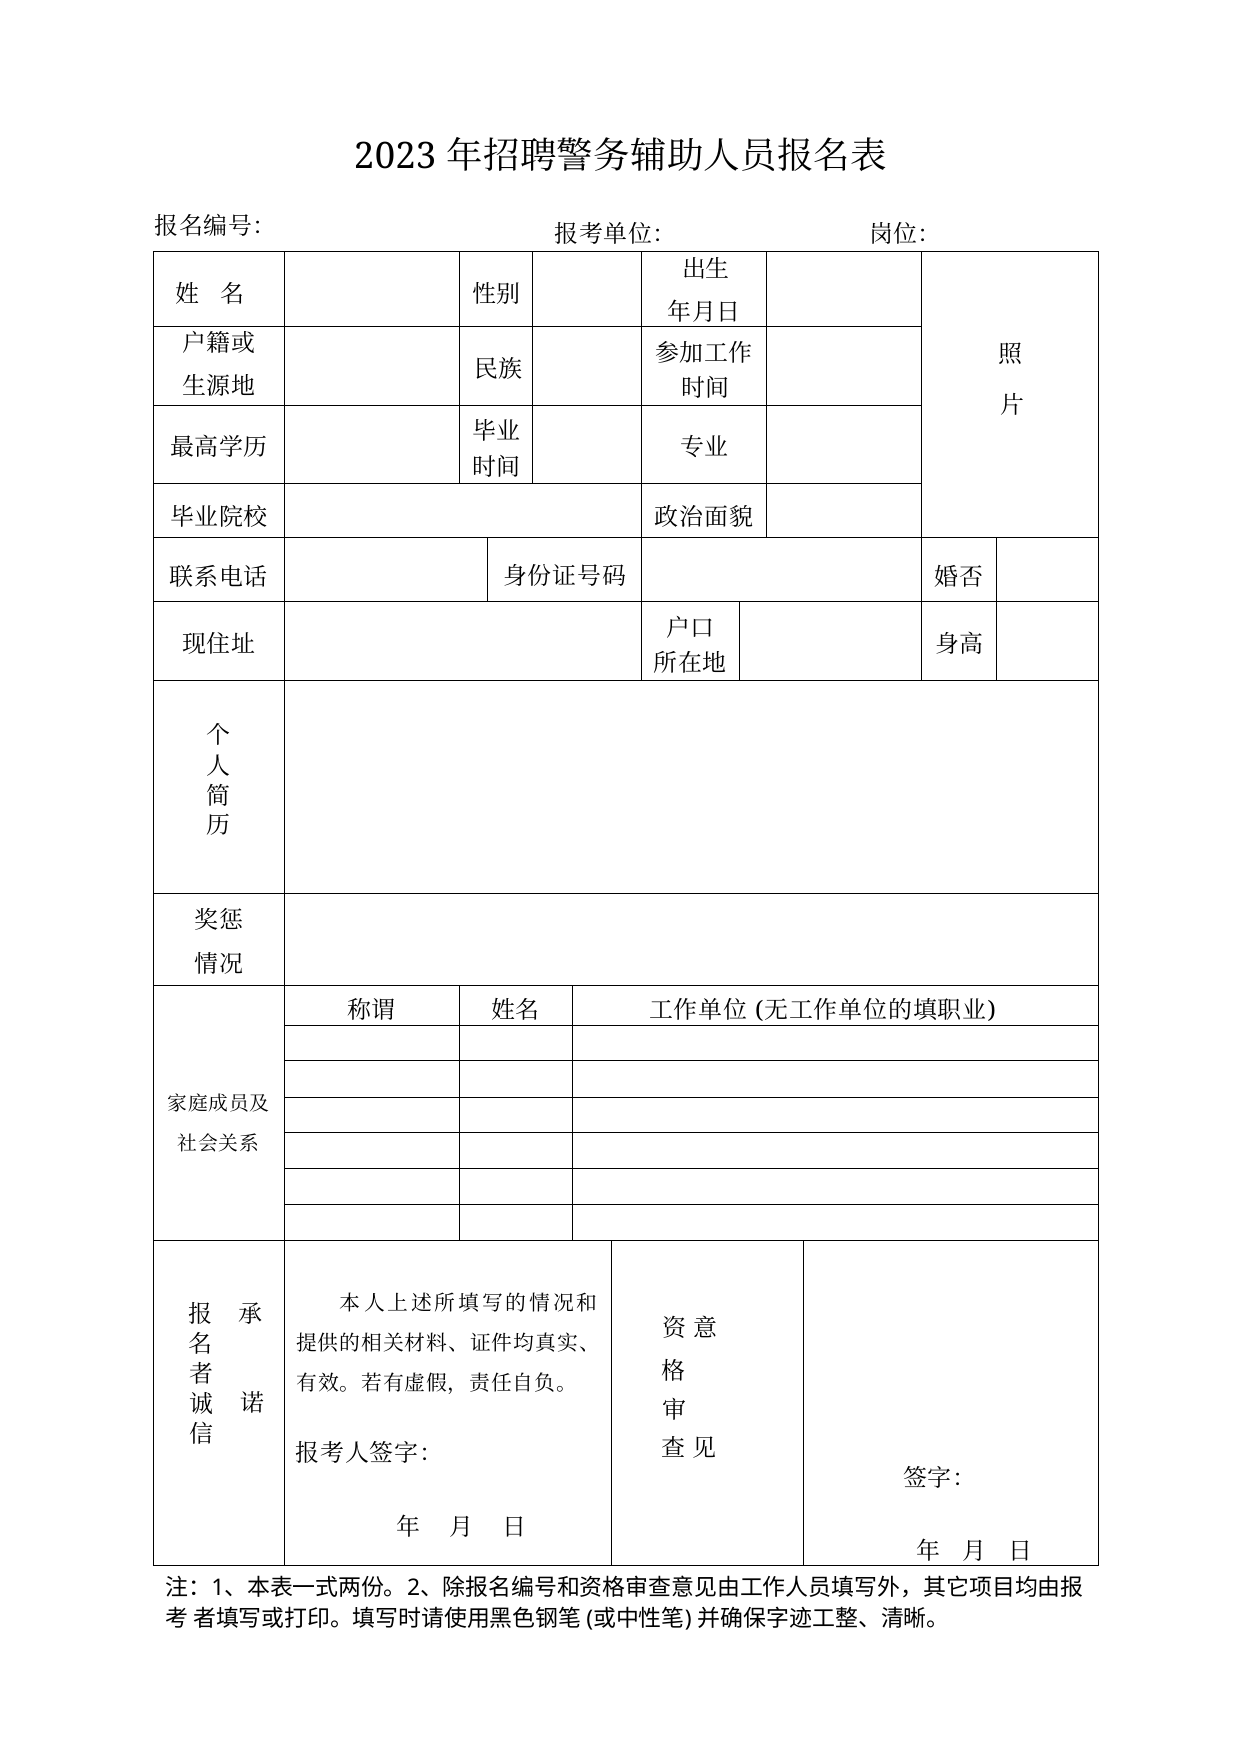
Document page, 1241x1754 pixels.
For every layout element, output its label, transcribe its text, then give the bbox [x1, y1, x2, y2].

table_cell [285, 681, 1098, 892]
table_cell [285, 1098, 459, 1132]
table_cell [285, 1133, 459, 1168]
table_cell 政治面貌 [642, 484, 766, 537]
table_cell [285, 327, 459, 404]
table_header 姓 名 [154, 252, 284, 326]
table_cell [997, 602, 1098, 679]
table_cell 资 意 格 审 查 见 [612, 1241, 803, 1565]
table_cell 签字： 年 月 日 [804, 1241, 1098, 1565]
table_cell [285, 406, 459, 483]
table_cell [997, 538, 1098, 601]
table_cell 毕业院校 [154, 484, 284, 537]
table_cell [767, 406, 921, 483]
table_cell 姓名 [460, 986, 572, 1024]
table_cell 报 名 者 诚 信 [154, 1241, 228, 1565]
table_header [285, 252, 459, 326]
table_cell 专业 [642, 406, 766, 483]
table_header [533, 252, 641, 326]
table_cell 个 人 简 历 [154, 681, 284, 892]
table_cell 身高 [922, 602, 996, 679]
text 报名编号： [154, 213, 544, 240]
table_cell [460, 1061, 572, 1096]
table_cell 参加工作 时间 [642, 327, 766, 404]
table_cell [642, 538, 921, 601]
table_cell [767, 327, 921, 404]
table_cell [573, 1061, 1098, 1096]
table_cell 奖惩 情况 [154, 894, 284, 985]
table_cell [573, 1026, 1098, 1060]
table_header 照 片 [922, 252, 1098, 537]
table_cell [460, 1133, 572, 1168]
table_cell [740, 602, 921, 679]
text 注：1、本表一式两份。2、除报名编号和资格审查意见由工作人员填写外，其它项目均由报考 者填写或打印。填写时请使用黑色钢笔 (或中性笔) 并确保字迹工整、清晰。 [165, 1571, 1103, 1633]
table_header 出生 年月日 [642, 252, 766, 326]
table_cell [573, 1133, 1098, 1168]
table_cell 户籍或 生源地 [154, 327, 284, 404]
table_cell 家庭成员及 社会关系 [154, 986, 284, 1240]
text 岗位： [869, 220, 1103, 248]
table_cell [285, 1205, 459, 1240]
table_cell [573, 1169, 1098, 1204]
table_cell [533, 327, 641, 404]
table_cell [285, 602, 641, 679]
table_cell [533, 406, 641, 483]
table_cell 婚否 [922, 538, 996, 601]
table_cell [285, 1169, 459, 1204]
table_cell [285, 1026, 459, 1060]
table_header [767, 252, 921, 326]
table_cell [285, 1061, 459, 1096]
table_cell 本人上述所填写的情况和 提供的相关材料、证件均真实、 有效。若有虚假，责任自负。 报考人签字： 年 月 日 [285, 1241, 611, 1565]
table_cell [285, 484, 641, 537]
table_cell 现住址 [154, 602, 284, 679]
table_cell 毕业 时间 [460, 406, 532, 483]
table_cell [460, 1098, 572, 1132]
table_cell [285, 894, 1098, 985]
table_cell 承 诺 [228, 1241, 284, 1565]
table_cell 身份证号码 [488, 538, 641, 601]
table_cell 户口 所在地 [642, 602, 739, 679]
table_header 性别 [460, 252, 532, 326]
table_cell [285, 538, 487, 601]
table_cell 联系电话 [154, 538, 284, 601]
table_cell [460, 1205, 572, 1240]
table_cell [460, 1169, 572, 1204]
table_cell 最高学历 [154, 406, 284, 483]
table_cell [573, 1205, 1098, 1240]
table_cell 民族 [460, 327, 532, 404]
table_cell [460, 1026, 572, 1060]
text 报考单位： [554, 220, 859, 248]
table_cell 称谓 [285, 986, 459, 1024]
table_cell 工作单位 (无工作单位的填职业) [573, 986, 1098, 1024]
text 2023 年招聘警务辅助人员报名表 [353, 129, 1103, 178]
table_cell [767, 484, 921, 537]
table_cell [573, 1098, 1098, 1132]
